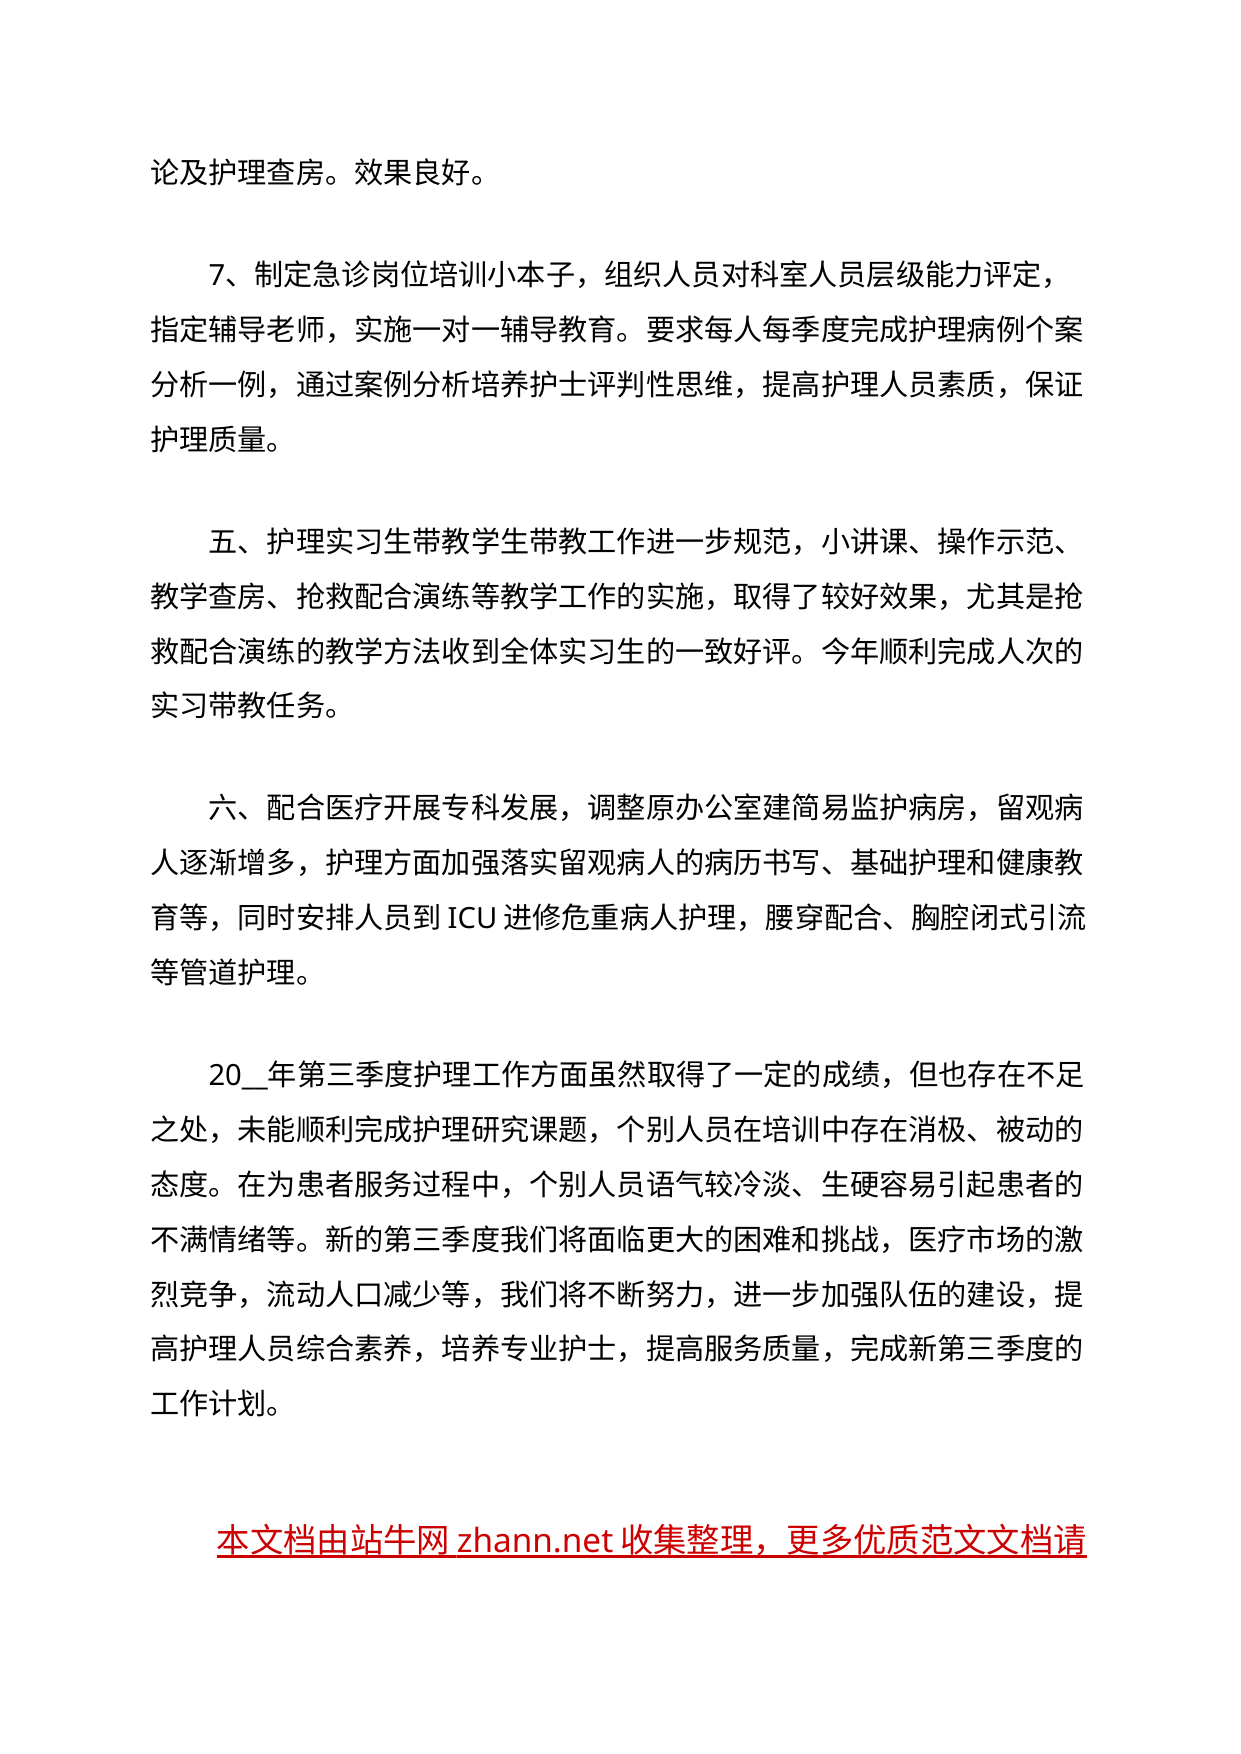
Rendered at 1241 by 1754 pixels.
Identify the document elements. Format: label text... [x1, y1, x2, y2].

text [150, 1514, 1090, 1562]
text 20__年第三季度护理工作方面虽然取得了一定的成绩，但也存在不足之处，未能顺利完成护理研究课题，个别人员在培训中存在消极、被动的态度。在为患者服务过程中，个别人员语气较冷淡、生硬容易引起患者的不满情绪等。新的第三季度我们将面临更大的困难和挑战，医疗市场的激烈竞争，流动人口减少等，我们将不断努力，进一步加强队伍的建设，提高护理人员综合素养，培养专业护士，提高服务质量，完成新第三季度的工作计划。 [150, 1051, 1090, 1423]
text 六、配合医疗开展专科发展，调整原办公室建简易监护病房，留观病人逐渐增多，护理方面加强落实留观病人的病历书写、基础护理和健康教育等，同时安排人员到ICU进修危重病人护理，腰穿配合、胸腔闭式引流等管道护理。 [150, 785, 1090, 992]
text 五、护理实习生带教学生带教工作进一步规范，小讲课、操作示范、教学查房、抢救配合演练等教学工作的实施，取得了较好效果，尤其是抢救配合演练的教学方法收到全体实习生的一致好评。今年顺利完成人次的实习带教任务。 [150, 518, 1090, 725]
text 7、制定急诊岗位培训小本子，组织人员对科室人员层级能力评定，指定辅导老师，实施一对一辅导教育。要求每人每季度完成护理病例个案分析一例，通过案例分析培养护士评判性思维，提高护理人员素质，保证护理质量。 [150, 252, 1090, 459]
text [150, 150, 1090, 192]
